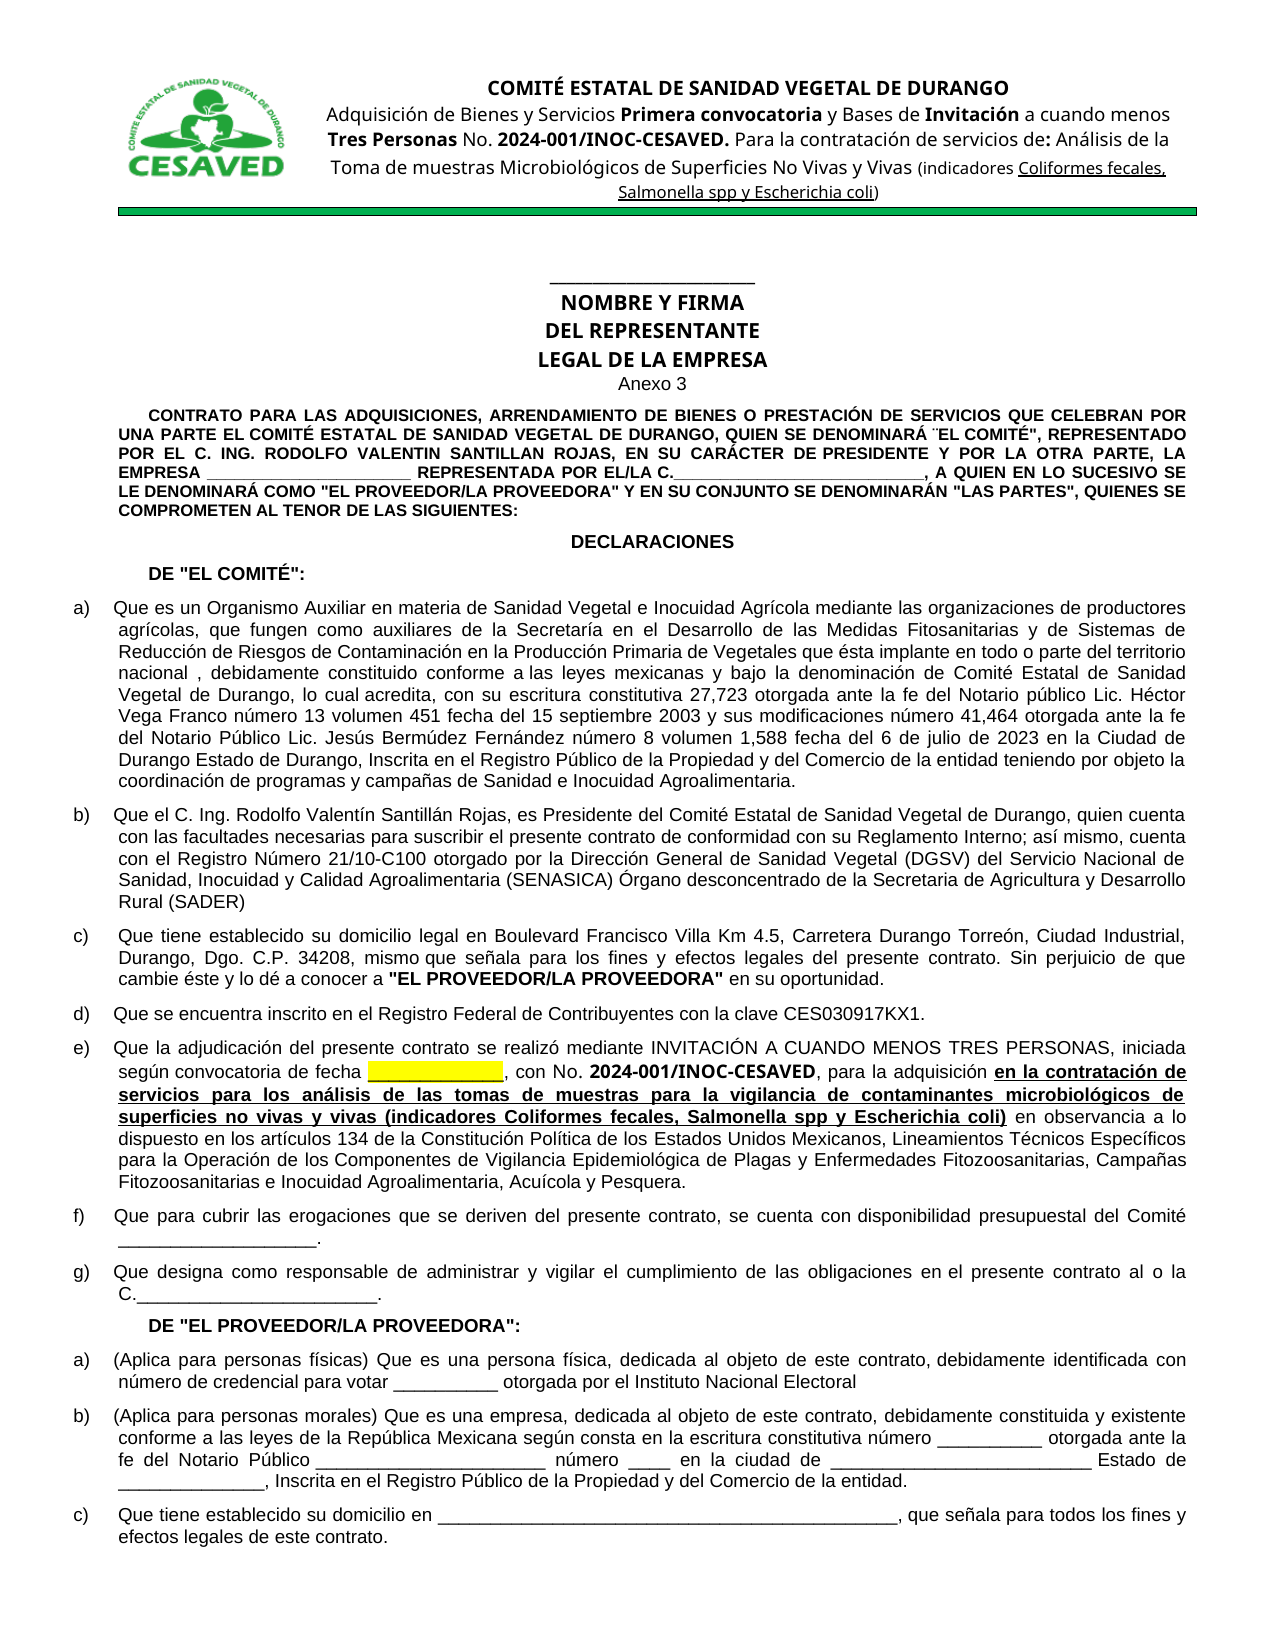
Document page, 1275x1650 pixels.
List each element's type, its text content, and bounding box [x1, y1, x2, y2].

text ________________________ [118, 259, 1186, 288]
text NOMBRE Y FIRMA [118, 288, 1186, 316]
text b) (Aplica para personas morales) Que es una empresa, dedicada al objeto de este contrato, debidamente constituida y existente conforme a las leyes de la República Mexicana según consta en la escritura constitutiva número __________ otorgada ante la fe del Notario Público ______________________ número ____ en la ciudad de _________________________ Estado de ______________, Inscrita en el Registro Público de la Propiedad y del Comercio de la entidad. [73, 1403, 1186, 1491]
text g) Que designa como responsable de administrar y vigilar el cumplimiento de las obligaciones en el presente contrato al o la C._______________________. [73, 1259, 1186, 1304]
text b) Que el C. Ing. Rodolfo Valentín Santillán Rojas, es Presidente del Comité Estatal de Sanidad Vegetal de Durango, quien cuenta con las facultades necesarias para suscribir el presente contrato de conformidad con su Reglamento Interno; así mismo, cuenta con el Registro Número 21/10-C100 otorgado por la Dirección General de Sanidad Vegetal (DGSV) del Servicio Nacional de Sanidad, Inocuidad y Calidad Agroalimentaria (SENASICA) Órgano desconcentrado de la Secretaria de Agricultura y Desarrollo Rural (SADER) [73, 802, 1186, 912]
text a) Que es un Organismo Auxiliar en materia de Sanidad Vegetal e Inocuidad Agrícola mediante las organizaciones de productores agrícolas, que fungen como auxiliares de la Secretaría en el Desarrollo de las Medidas Fitosanitarias y de Sistemas de Reducción de Riesgos de Contaminación en la Producción Primaria de Vegetales que ésta implante en todo o parte del territorio nacional , debidamente constituido conforme a las leyes mexicanas y bajo la denominación de Comité Estatal de Sanidad Vegetal de Durango, lo cual acredita, con su escritura constitutiva 27,723 otorgada ante la fe del Notario público Lic. Héctor Vega Franco número 13 volumen 451 fecha del 15 septiembre 2003 y sus modificaciones número 41,464 otorgada ante la fe del Notario Público Lic. Jesús Bermúdez Fernández número 8 volumen 1,588 fecha del 6 de julio de 2023 en la Ciudad de Durango Estado de Durango, Inscrita en el Registro Público de la Propiedad y del Comercio de la entidad teniendo por objeto la coordinación de programas y campañas de Sanidad e Inocuidad Agroalimentaria. [73, 595, 1186, 791]
text e) Que la adjudicación del presente contrato se realizó mediante INVITACIÓN A CUANDO MENOS TRES PERSONAS, iniciada según convocatoria de fecha _____________, con No. 2024-001/INOC-CESAVED, para la adquisición en la contratación de servicios para los análisis de las tomas de muestras para la vigilancia de contaminantes microbiológicos de superficies no vivas y vivas (indicadores Coliformes fecales, Salmonella spp y Escherichia coli) en observancia a lo dispuesto en los artículos 134 de la Constitución Política de los Estados Unidos Mexicanos, Lineamientos Técnicos Específicos para la Operación de los Componentes de Vigilancia Epidemiológica de Plagas y Enfermedades Fitozoosanitarias, Campañas Fitozoosanitarias e Inocuidad Agroalimentaria, Acuícola y Pesquera. [73, 1035, 1186, 1192]
text DEL REPRESENTANTE [118, 316, 1186, 345]
picture [118, 72, 296, 189]
text c) Que tiene establecido su domicilio legal en Boulevard Francisco Villa Km 4.5, Carretera Durango Torreón, Ciudad Industrial, Durango, Dgo. C.P. 34208, mismo que señala para los fines y efectos legales del presente contrato. Sin perjuicio de que cambie éste y lo dé a conocer a "EL PROVEEDOR/LA PROVEEDORA" en su oportunidad. [73, 923, 1186, 990]
text d) Que se encuentra inscrito en el Registro Federal de Contribuyentes con la clave CES030917KX1. [73, 1000, 1186, 1024]
text CONTRATO PARA LAS ADQUISICIONES, ARRENDAMIENTO DE BIENES O PRESTACIÓN DE SERVICIOS QUE CELEBRAN POR UNA PARTE EL COMITÉ ESTATAL DE SANIDAD VEGETAL DE DURANGO, QUIEN SE DENOMINARÁ ¨EL COMITÉ", REPRESENTADO POR EL C. ING. RODOLFO VALENTIN SANTILLAN ROJAS, EN SU CARÁCTER DE PRESIDENTE Y POR LA OTRA PARTE, LA EMPRESA ______________________ REPRESENTADA POR EL/LA C.___________________________, A QUIEN EN LO SUCESIVO SE LE DENOMINARÁ COMO "EL PROVEEDOR/LA PROVEEDORA" Y EN SU CONJUNTO SE DENOMINARÁN "LAS PARTES", QUIENES SE COMPROMETEN AL TENOR DE LAS SIGUIENTES: [118, 405, 1186, 520]
text f) Que para cubrir las erogaciones que se deriven del presente contrato, se cuenta con disponibilidad presupuestal del Comité ___________________. [73, 1203, 1186, 1248]
text Anexo 3 [118, 373, 1186, 395]
text DE "EL COMITÉ": [118, 563, 1186, 584]
text DECLARACIONES [118, 531, 1186, 552]
text a) (Aplica para personas físicas) Que es una persona física, dedicada al objeto de este contrato, debidamente identificada con número de credencial para votar __________ otorgada por el Instituto Nacional Electoral [73, 1347, 1186, 1392]
text LEGAL DE LA EMPRESA [118, 345, 1186, 373]
text c) Que tiene establecido su domicilio en ____________________________________________, que señala para todos los fines y efectos legales de este contrato. [73, 1502, 1186, 1547]
text DE "EL PROVEEDOR/LA PROVEEDORA": [118, 1315, 1186, 1336]
